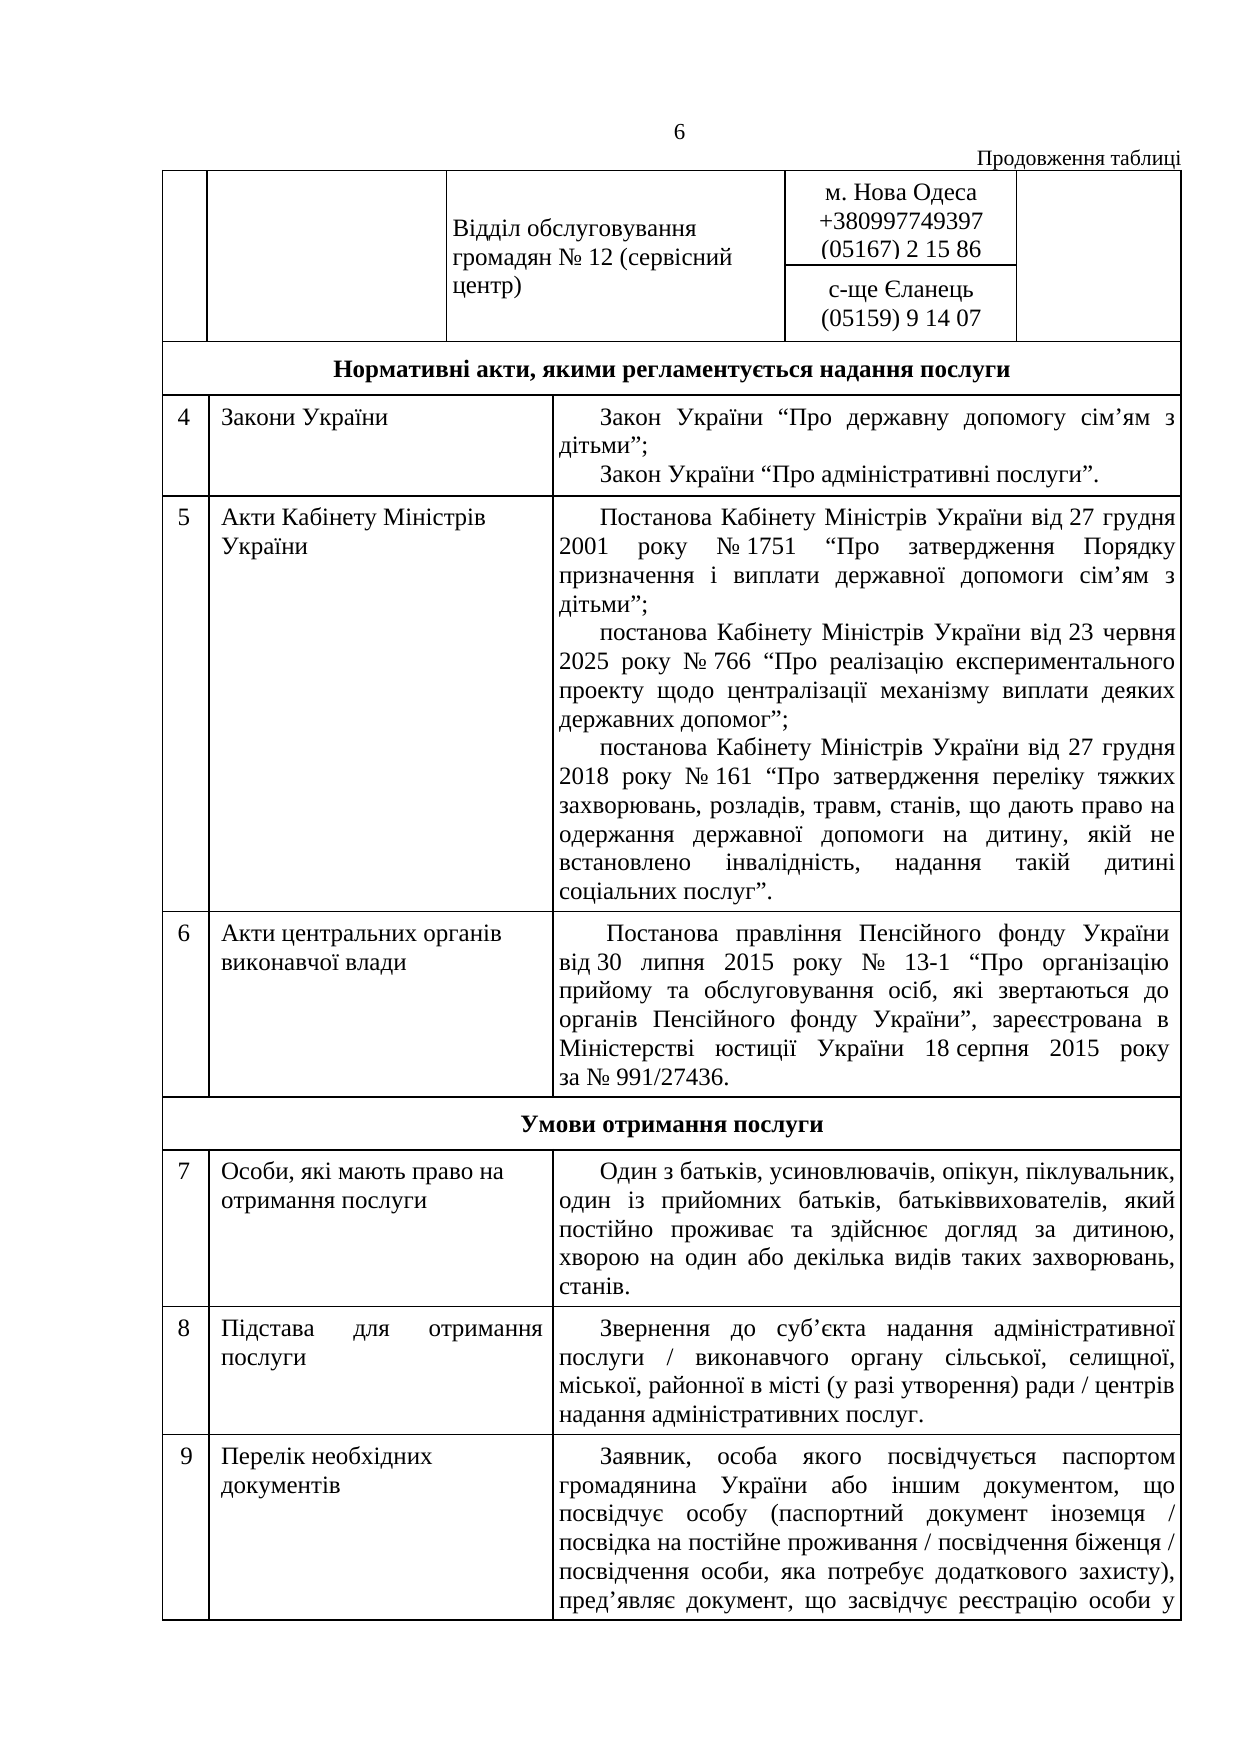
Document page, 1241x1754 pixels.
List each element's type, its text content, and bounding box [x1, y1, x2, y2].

table_cell Акти Кабінету Міністрів України [210, 497, 552, 911]
table_cell Постанова правління Пенсійного фонду України від 30 липня 2015 року № 13-1 “Про організацію прийому та обслуговування осіб, які звертаються до органів Пенсійного фонду України”, зареєстрована в Міністерстві юстиції України 18 серпня 2015 року за № 991/27436. [554, 912, 1180, 1096]
table_cell 5 [163, 497, 208, 911]
table_cell 8 [163, 1307, 208, 1434]
table_cell Закони України [210, 396, 552, 495]
table_cell Закон України “Про державну допомогу сім’ям з дітьми”; Закон України “Про адміністративні послуги”. [554, 396, 1180, 495]
table_cell Нормативні акти, якими регламентується надання послуги [163, 342, 1180, 394]
table_cell Умови отримання послуги [163, 1098, 1180, 1149]
table_cell 6 [163, 912, 208, 1096]
table_cell Підстава для отримання послуги [210, 1307, 552, 1434]
table_cell Акти центральних органів виконавчої влади [210, 912, 552, 1096]
table_cell 7 [163, 1151, 208, 1306]
table_cell Постанова Кабінету Міністрів України від 27 грудня 2001 року № 1751 “Про затвердження Порядку призначення і виплати державної допомоги сім’ям з дітьми”; постанова Кабінету Міністрів України від 23 червня 2025 року № 766 “Про реалізацію експериментального проекту щодо централізації механізму виплати деяких державних допомог”; постанова Кабінету Міністрів України від 27 грудня 2018 року № 161 “Про затвердження переліку тяжких захворювань, розладів, травм, станів, що дають право на одержання державної допомоги на дитину, якій не встановлено інвалідність, надання такій дитині соціальних послуг”. [554, 497, 1180, 911]
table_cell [210, 1435, 552, 1619]
table_cell Відділ обслуговування громадян № 12 (сервісний центр) [447, 171, 784, 341]
table_cell 9 [163, 1435, 208, 1619]
table_cell с-ще Єланець (05159) 9 14 07 [786, 266, 1016, 341]
table_cell Один з батьків, усиновлювачів, опікун, піклувальник, один із прийомних батьків, батьківвихователів, який постійно проживає та здійснює догляд за дитиною, хворою на один або декілька видів таких захворювань, станів. [554, 1151, 1180, 1306]
table_cell м. Нова Одеса +380997749397 (05167) 2 15 86 [786, 171, 1016, 264]
table_cell Особи, які мають право на отримання послуги [210, 1151, 552, 1306]
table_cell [554, 1435, 1180, 1619]
table_cell 4 [163, 396, 208, 495]
table_cell Звернення до суб’єкта надання адміністративної послуги / виконавчого органу сільської, селищної, міської, районної в місті (у разі утворення) ради / центрів надання адміністративних послуг. [554, 1307, 1180, 1434]
